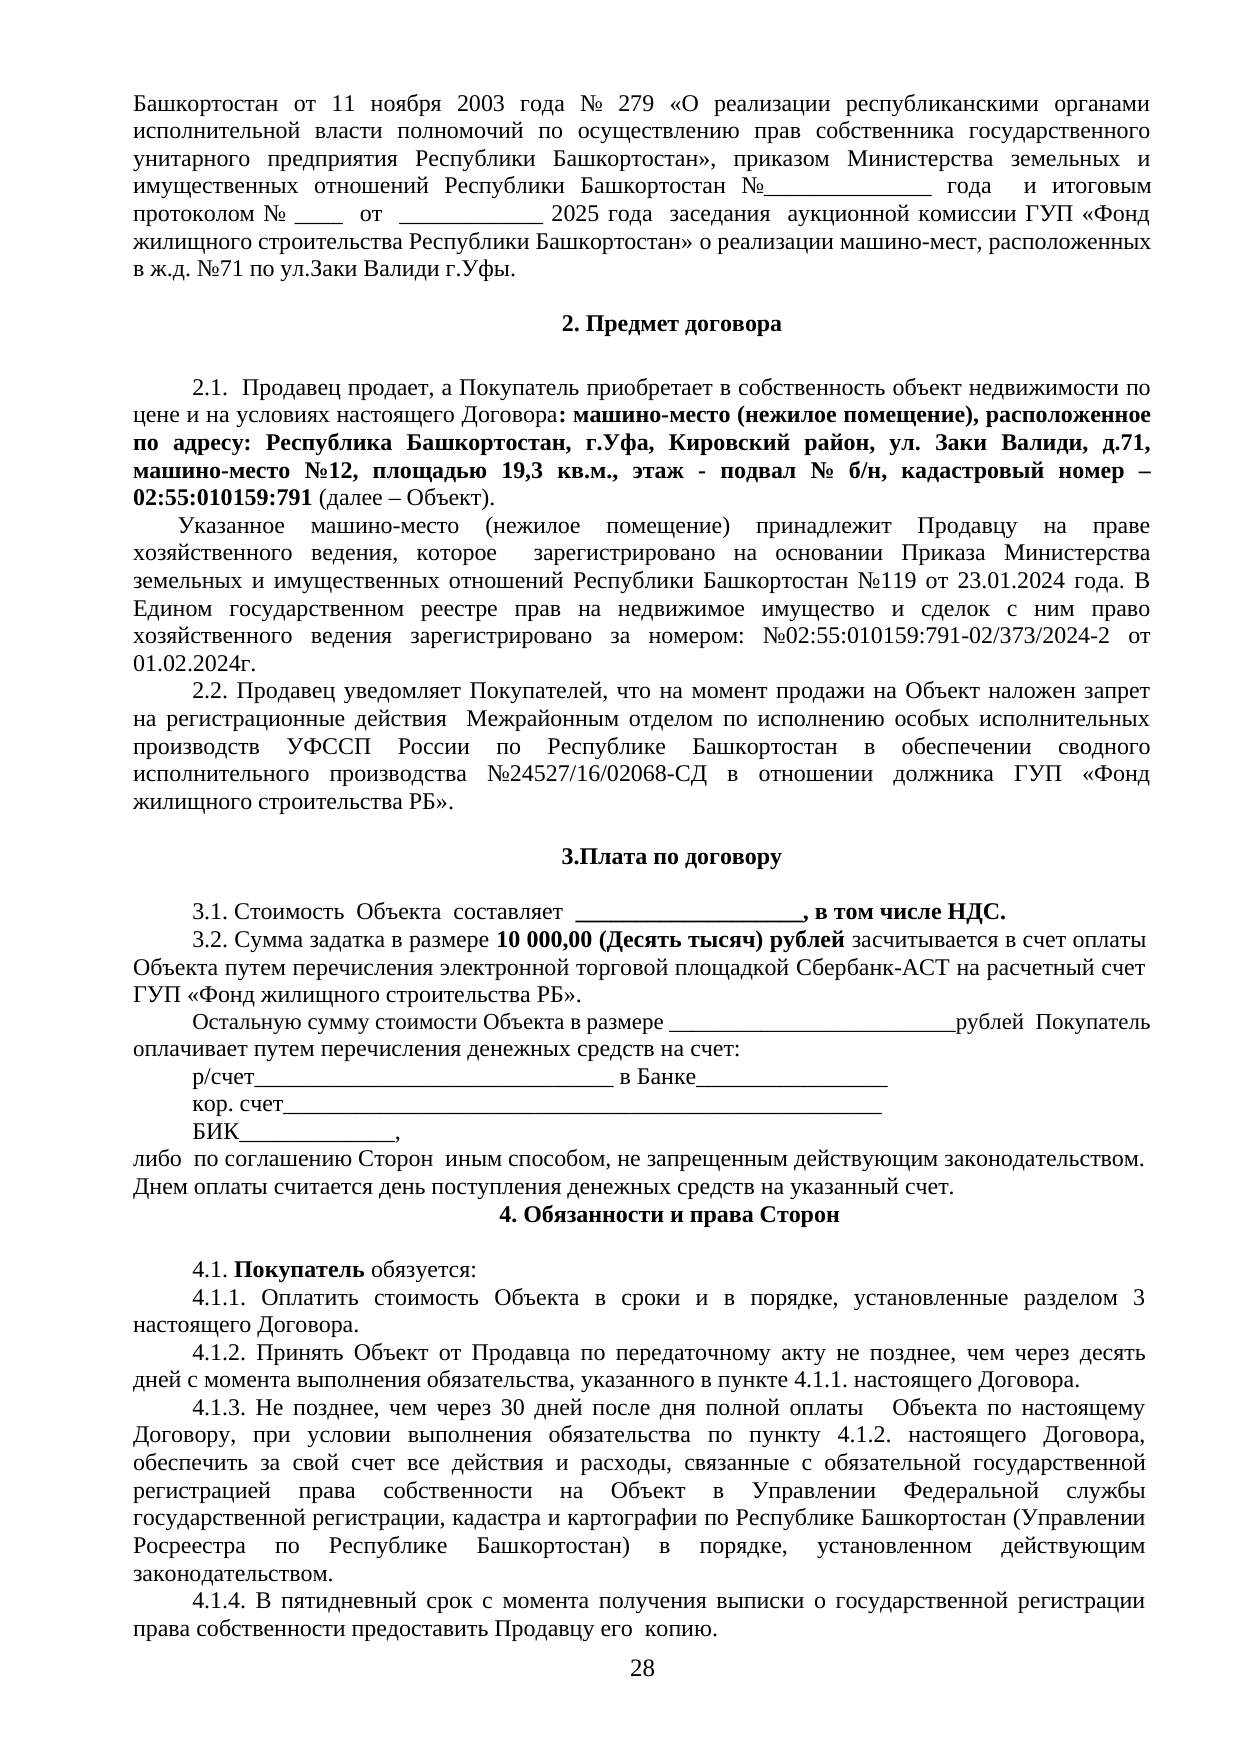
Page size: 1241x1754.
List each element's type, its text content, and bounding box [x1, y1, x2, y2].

text БИК_____________, [133, 1117, 1147, 1144]
text 4.1.4. В пятидневный срок с момента получения выписки о государственной регистрации права собственности предоставить Продавцу его копию. [133, 1586, 1147, 1641]
text Указанное машино-место (нежилое помещение) принадлежит Продавцу на праве хозяйственного ведения, которое зарегистрировано на основании Приказа Министерства земельных и имущественных отношений Республики Башкортостан №119 от 23.01.2024 года. В Едином государственном реестре прав на недвижимое имущество и сделок с ним право хозяйственного ведения зарегистрировано за номером: №02:55:010159:791-02/373/2024-2 от 01.02.2024г. [133, 511, 1152, 676]
text р/счет______________________________ в Банке________________ [133, 1062, 1147, 1089]
text 4.1. Покупатель обязуется: [133, 1255, 1147, 1282]
text 4.1.2. Принять Объект от Продавца по передаточному акту не позднее, чем через десять дней с момента выполнения обязательства, указанного в пункте 4.1.1. настоящего Договора. [133, 1338, 1147, 1393]
text 2.1. Продавец продает, а Покупатель приобретает в собственность объект недвижимости по цене и на условиях настоящего Договора: машино-место (нежилое помещение), расположенное по адресу: Республика Башкортостан, г.Уфа, Кировский район, ул. Заки Валиди, д.71, машино-место №12, площадью 19,3 кв.м., этаж - подвал № б/н, кадастровый номер – 02:55:010159:791 (далее – Объект). [133, 373, 1152, 511]
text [133, 89, 1152, 282]
text 3.1. Стоимость Объекта составляет ___________________, в том числе НДС. [133, 897, 1152, 925]
text 4.1.3. Не позднее, чем через 30 дней после дня полной оплаты Объекта по настоящему Договору, при условии выполнения обязательства по пункту 4.1.2. настоящего Договора, обеспечить за свой счет все действия и расходы, связанные с обязательной государственной регистрацией права собственности на Объект в Управлении Федеральной службы государственной регистрации, кадастра и картографии по Республике Башкортостан (Управлении Росреестра по Республике Башкортостан) в порядке, установленном действующим законодательством. [133, 1393, 1147, 1586]
text 2. Предмет договора [133, 309, 1152, 337]
text кор. счет__________________________________________________ [133, 1089, 1147, 1117]
text 4.1.1. Оплатить стоимость Объекта в сроки и в порядке, установленные разделом 3 настоящего Договора. [133, 1282, 1147, 1338]
text 3.2. Сумма задатка в размере 10 000,00 (Десять тысяч) рублей засчитывается в счет оплаты Объекта путем перечисления электронной торговой площадкой Сбербанк-АСТ на расчетный счет ГУП «Фонд жилищного строительства РБ». [133, 925, 1147, 1008]
text 4. Обязанности и права Сторон [133, 1200, 1147, 1227]
text Остальную сумму стоимости Объекта в размере _________________________рублей Покупатель оплачивает путем перечисления денежных средств на счет: [133, 1008, 1152, 1062]
text Днем оплаты считается день поступления денежных средств на указанный счет. [133, 1172, 1147, 1200]
text либо по соглашению Сторон иным способом, не запрещенным действующим законодательством. [133, 1144, 1147, 1172]
text 3.Плата по договору [133, 842, 1152, 870]
text 2.2. Продавец уведомляет Покупателей, что на момент продажи на Объект наложен запрет на регистрационные действия Межрайонным отделом по исполнению особых исполнительных производств УФССП России по Республике Башкортостан в обеспечении сводного исполнительного производства №24527/16/02068-СД в отношении должника ГУП «Фонд жилищного строительства РБ». [133, 676, 1152, 814]
